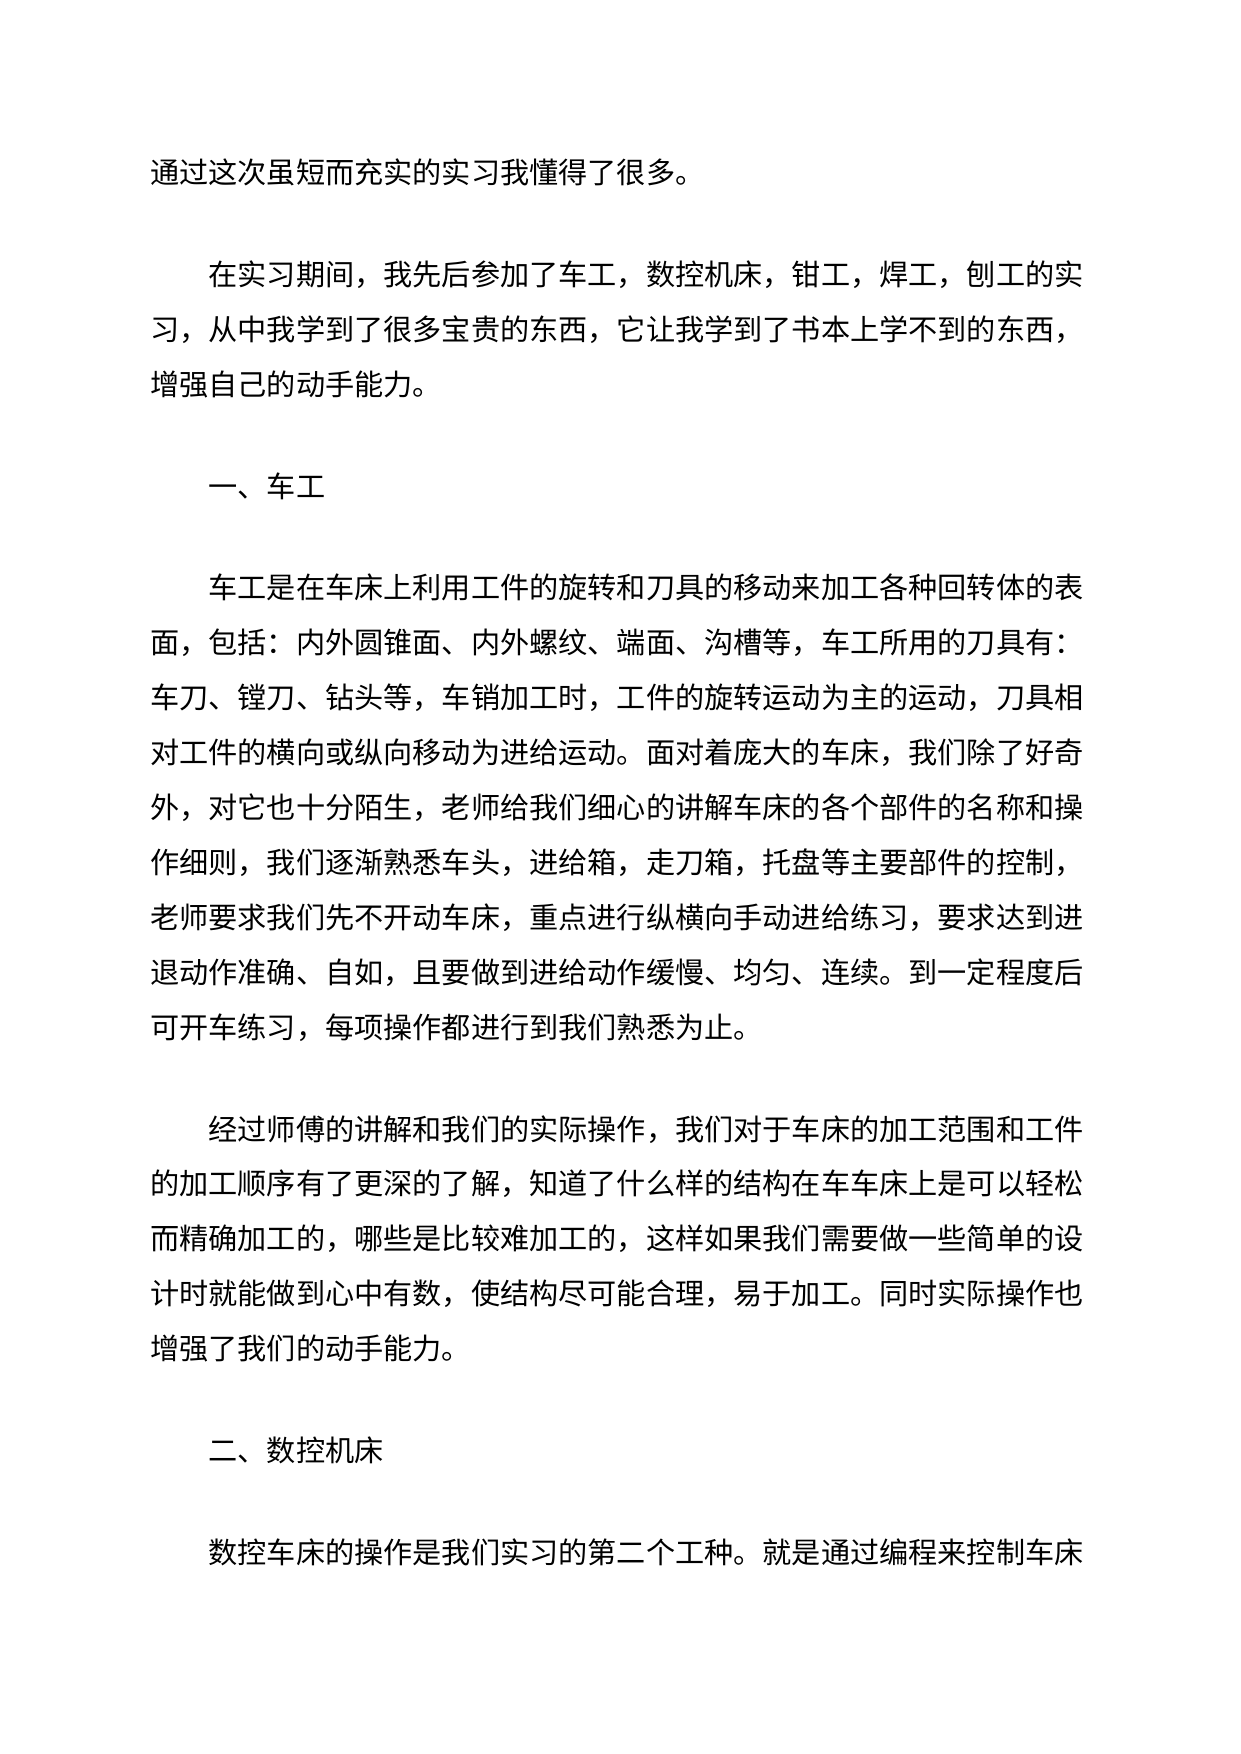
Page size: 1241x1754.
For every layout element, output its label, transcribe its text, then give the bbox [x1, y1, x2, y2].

text 经过师傅的讲解和我们的实际操作，我们对于车床的加工范围和工件的加工顺序有了更深的了解，知道了什么样的结构在车车床上是可以轻松而精确加工的，哪些是比较难加工的，这样如果我们需要做一些简单的设计时就能做到心中有数，使结构尽可能合理，易于加工。同时实际操作也增强了我们的动手能力。 [150, 1106, 1090, 1368]
text 一、车工 [150, 463, 1090, 506]
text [150, 1529, 1090, 1571]
text 在实习期间，我先后参加了车工，数控机床，钳工，焊工，刨工的实习，从中我学到了很多宝贵的东西，它让我学到了书本上学不到的东西，增强自己的动手能力。 [150, 252, 1090, 404]
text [150, 150, 1090, 192]
text 二、数控机床 [150, 1427, 1090, 1470]
text 车工是在车床上利用工件的旋转和刀具的移动来加工各种回转体的表面，包括：内外圆锥面、内外螺纹、端面、沟槽等，车工所用的刀具有：车刀、镗刀、钻头等，车销加工时，工件的旋转运动为主的运动，刀具相对工件的横向或纵向移动为进给运动。面对着庞大的车床，我们除了好奇外，对它也十分陌生，老师给我们细心的讲解车床的各个部件的名称和操作细则，我们逐渐熟悉车头，进给箱，走刀箱，托盘等主要部件的控制，老师要求我们先不开动车床，重点进行纵横向手动进给练习，要求达到进退动作准确、自如，且要做到进给动作缓慢、均匀、连续。到一定程度后可开车练习，每项操作都进行到我们熟悉为止。 [150, 565, 1090, 1047]
